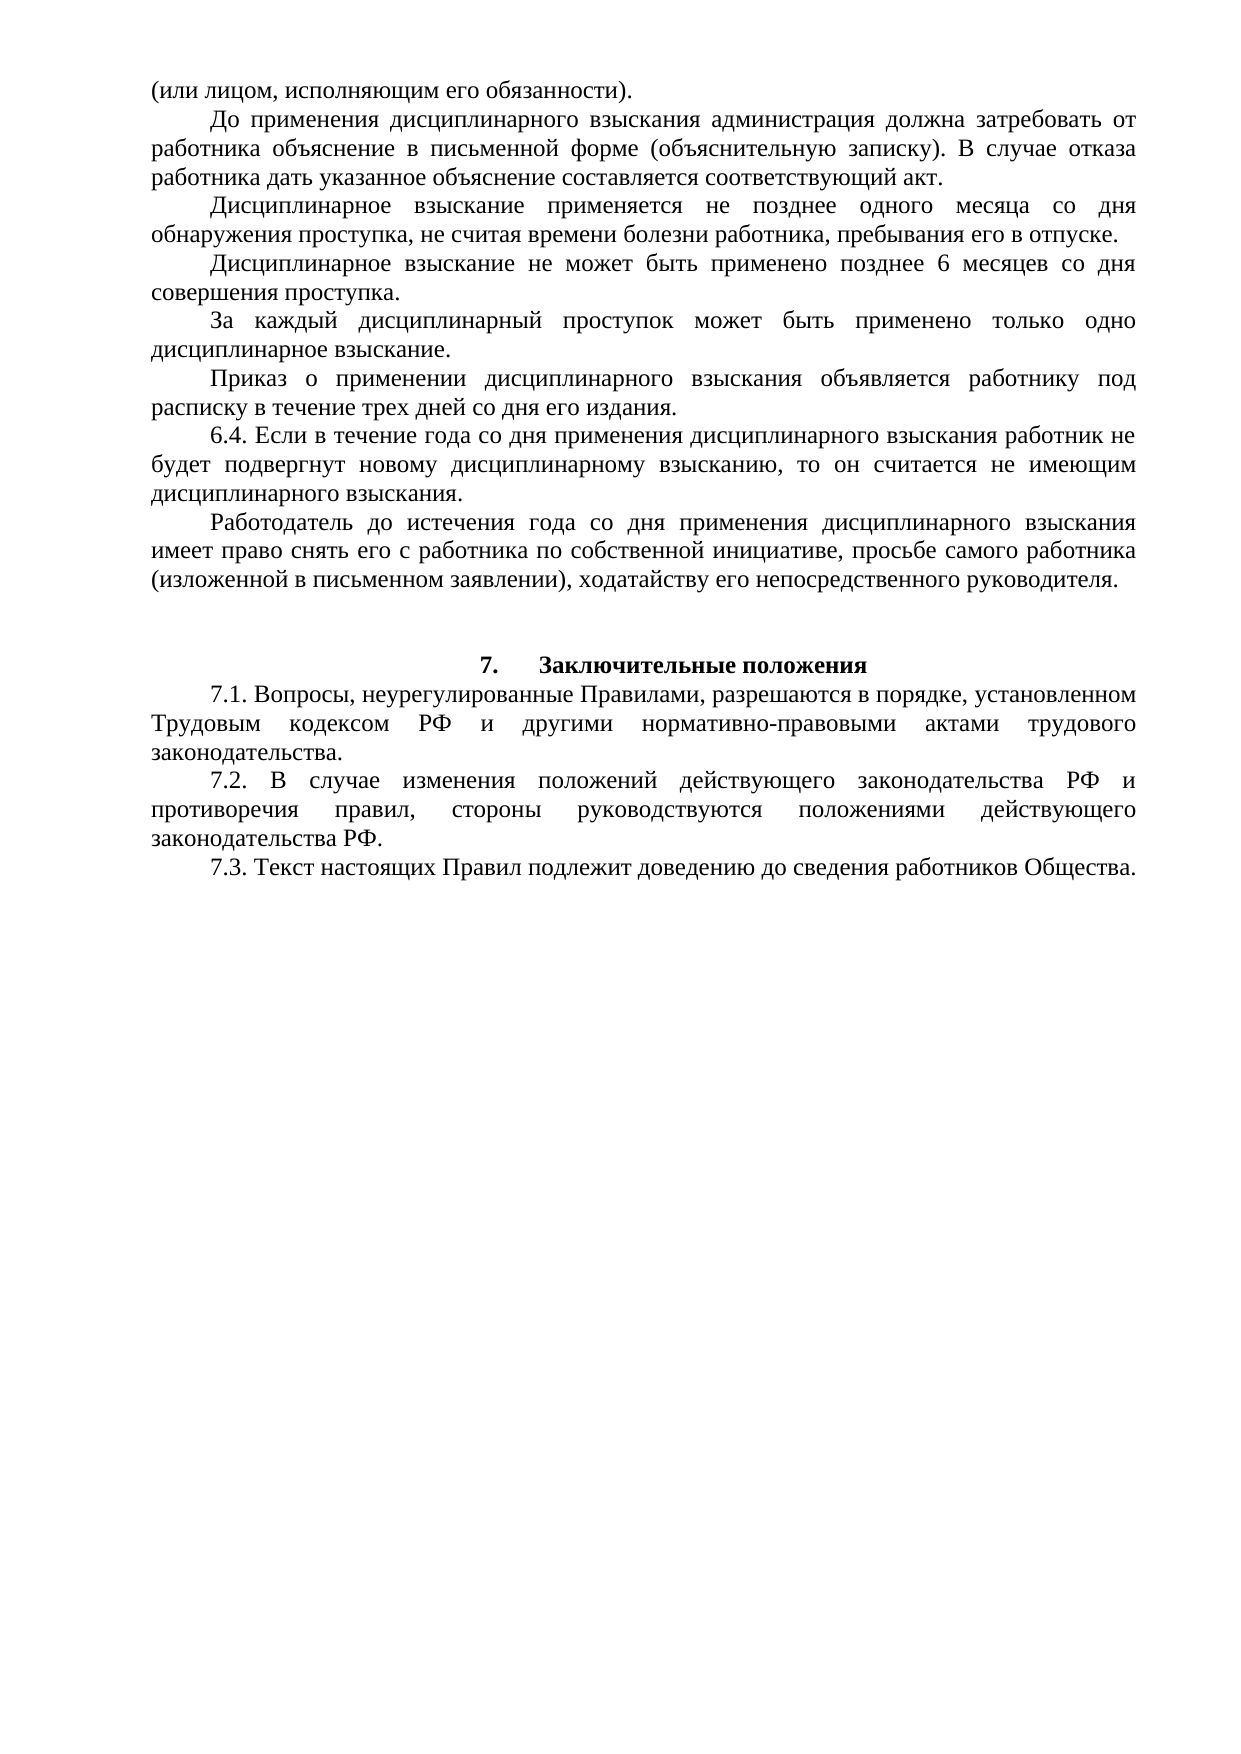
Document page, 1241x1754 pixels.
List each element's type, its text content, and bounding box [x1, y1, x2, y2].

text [151, 75, 1137, 104]
text 7.2. В случае изменения положений действующего законодательства РФ и противоречия правил, стороны руководствуются положениями действующего законодательства РФ. [151, 765, 1137, 852]
text 6.4. Если в течение года со дня применения дисциплинарного взыскания работник не будет подвергнут новому дисциплинарному взысканию, то он считается не имеющим дисциплинарного взыскания. [151, 420, 1137, 507]
text Работодатель до истечения года со дня применения дисциплинарного взыскания имеет право снять его с работника по собственной инициативе, просьбе самого работника (изложенной в письменном заявлении), ходатайству его непосредственного руководителя. [151, 507, 1137, 593]
text 7.3. Текст настоящих Правил подлежит доведению до сведения работников Общества. [151, 852, 1137, 880]
text За каждый дисциплинарный проступок может быть применено только одно дисциплинарное взыскание. [151, 305, 1137, 363]
text 7.1. Вопросы, неурегулированные Правилами, разрешаются в порядке, установленном Трудовым кодексом РФ и другими нормативно-правовыми актами трудового законодательства. [151, 679, 1137, 765]
text До применения дисциплинарного взыскания администрация должна затребовать от работника объяснение в письменной форме (объяснительную записку). В случае отказа работника дать указанное объяснение составляется соответствующий акт. [151, 104, 1137, 190]
text Дисциплинарное взыскание не может быть применено позднее 6 месяцев со дня совершения проступка. [151, 248, 1137, 305]
text Дисциплинарное взыскание применяется не позднее одного месяца со дня обнаружения проступка, не считая времени болезни работника, пребывания его в отпуске. [151, 190, 1137, 248]
list Заключительные положения [151, 650, 1137, 679]
text Приказ о применении дисциплинарного взыскания объявляется работнику под расписку в течение трех дней со дня его издания. [151, 363, 1137, 420]
